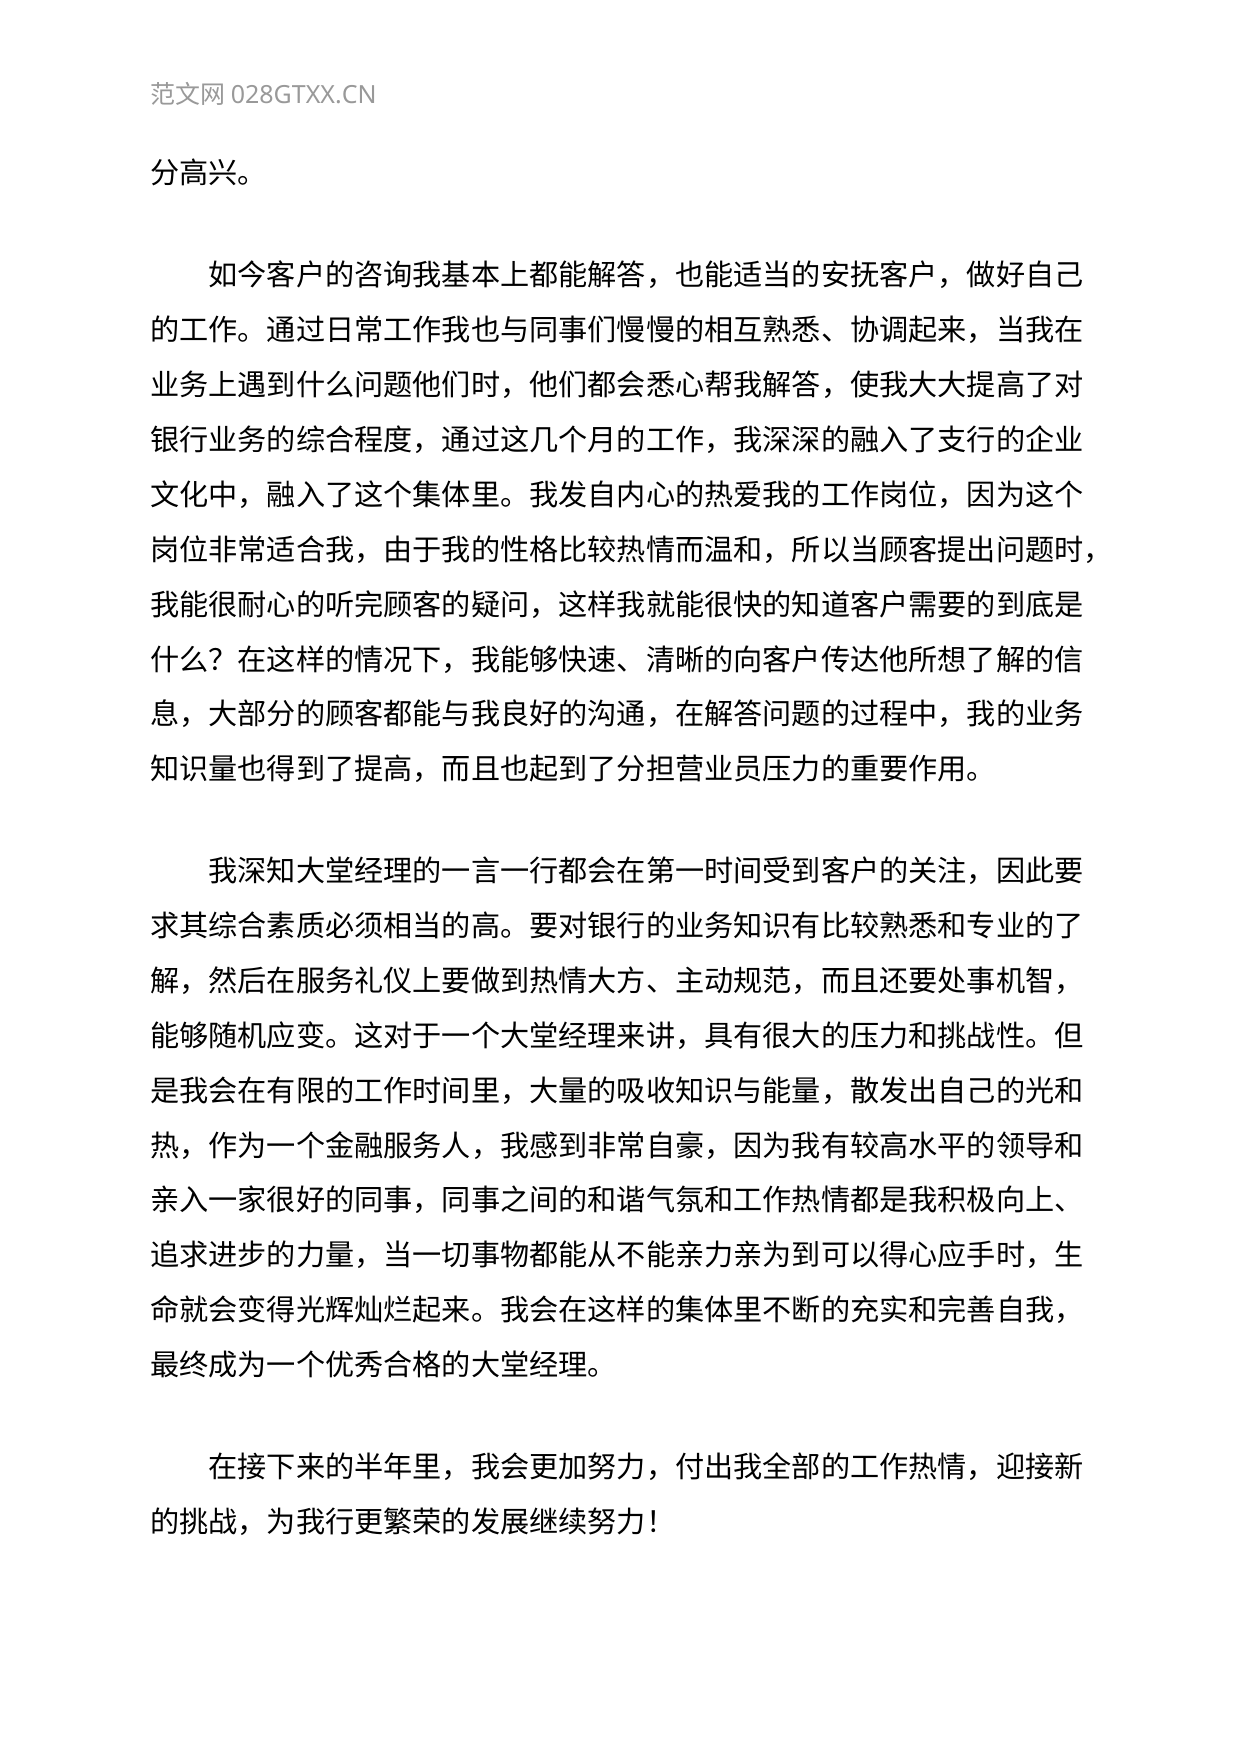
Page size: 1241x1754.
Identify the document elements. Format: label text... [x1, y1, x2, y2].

text 在接下来的半年里，我会更加努力，付出我全部的工作热情，迎接新的挑战，为我行更繁荣的发展继续努力！ [150, 1443, 1090, 1541]
text 如今客户的咨询我基本上都能解答，也能适当的安抚客户，做好自己的工作。通过日常工作我也与同事们慢慢的相互熟悉、协调起来，当我在业务上遇到什么问题他们时，他们都会悉心帮我解答，使我大大提高了对银行业务的综合程度，通过这几个月的工作，我深深的融入了支行的企业文化中，融入了这个集体里。我发自内心的热爱我的工作岗位，因为这个岗位非常适合我，由于我的性格比较热情而温和，所以当顾客提出问题时，我能很耐心的听完顾客的疑问，这样我就能很快的知道客户需要的到底是什么？在这样的情况下，我能够快速、清晰的向客户传达他所想了解的信息，大部分的顾客都能与我良好的沟通，在解答问题的过程中，我的业务知识量也得到了提高，而且也起到了分担营业员压力的重要作用。 [150, 252, 1090, 788]
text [150, 150, 1090, 192]
text 我深知大堂经理的一言一行都会在第一时间受到客户的关注，因此要求其综合素质必须相当的高。要对银行的业务知识有比较熟悉和专业的了解，然后在服务礼仪上要做到热情大方、主动规范，而且还要处事机智，能够随机应变。这对于一个大堂经理来讲，具有很大的压力和挑战性。但是我会在有限的工作时间里，大量的吸收知识与能量，散发出自己的光和热，作为一个金融服务人，我感到非常自豪，因为我有较高水平的领导和亲入一家很好的同事，同事之间的和谐气氛和工作热情都是我积极向上、追求进步的力量，当一切事物都能从不能亲力亲为到可以得心应手时，生命就会变得光辉灿烂起来。我会在这样的集体里不断的充实和完善自我，最终成为一个优秀合格的大堂经理。 [150, 848, 1090, 1384]
